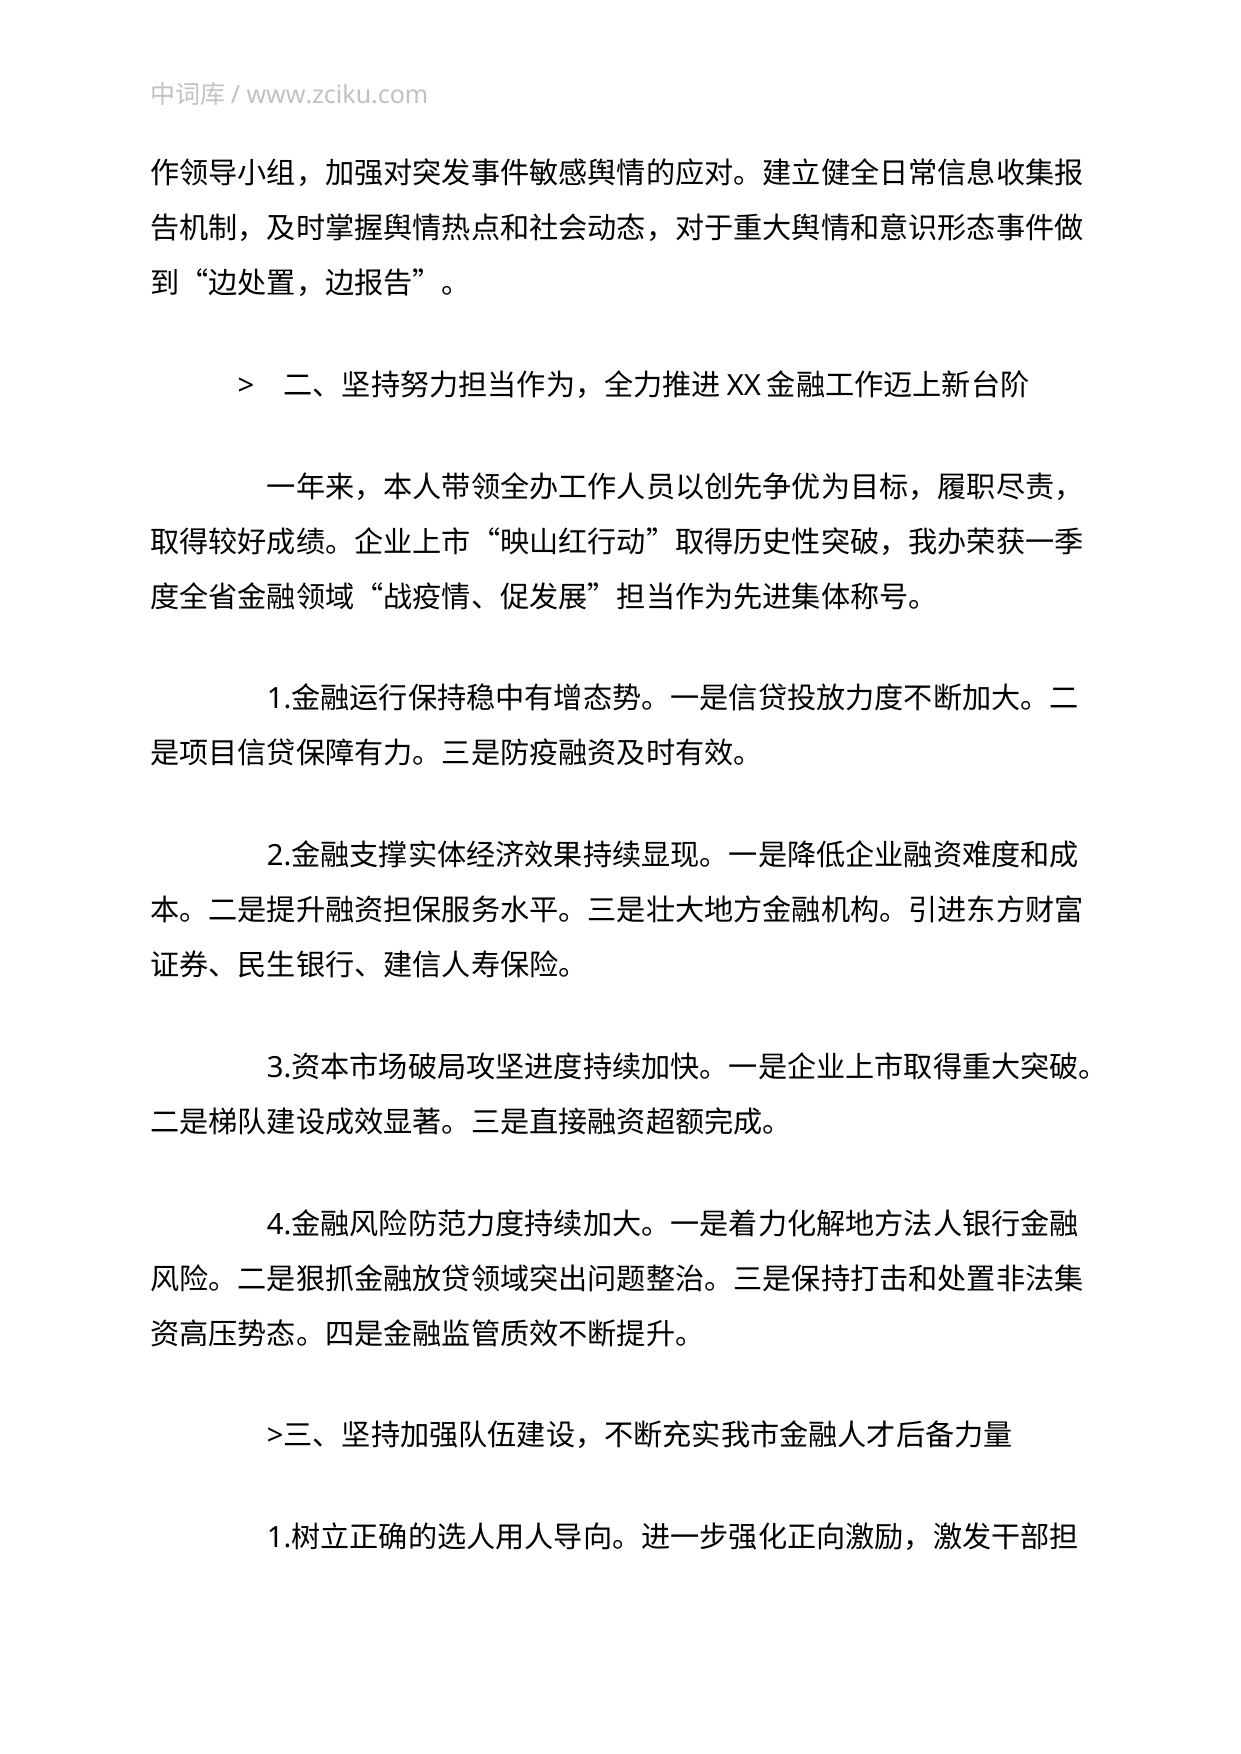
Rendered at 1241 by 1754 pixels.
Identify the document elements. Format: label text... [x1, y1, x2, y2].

text 一年来，本人带领全办工作人员以创先争优为目标，履职尽责，取得较好成绩。企业上市“映山红行动”取得历史性突破，我办荣获一季度全省金融领域“战疫情、促发展”担当作为先进集体称号。 [150, 463, 1090, 616]
text 2.金融支撑实体经济效果持续显现。一是降低企业融资难度和成本。二是提升融资担保服务水平。三是壮大地方金融机构。引进东方财富证券、民生银行、建信人寿保险。 [150, 832, 1090, 984]
text 4.金融风险防范力度持续加大。一是着力化解地方法人银行金融风险。二是狠抓金融放贷领域突出问题整治。三是保持打击和处置非法集资高压势态。四是金融监管质效不断提升。 [150, 1200, 1090, 1352]
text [150, 1514, 1090, 1556]
text > 二、坚持努力担当作为，全力推进XX金融工作迈上新台阶 [150, 362, 1090, 404]
text >三、坚持加强队伍建设，不断充实我市金融人才后备力量 [150, 1412, 1090, 1454]
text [150, 150, 1090, 302]
text 1.金融运行保持稳中有增态势。一是信贷投放力度不断加大。二是项目信贷保障有力。三是防疫融资及时有效。 [150, 675, 1090, 772]
text 3.资本市场破局攻坚进度持续加快。一是企业上市取得重大突破。二是梯队建设成效显著。三是直接融资超额完成。 [150, 1043, 1090, 1141]
